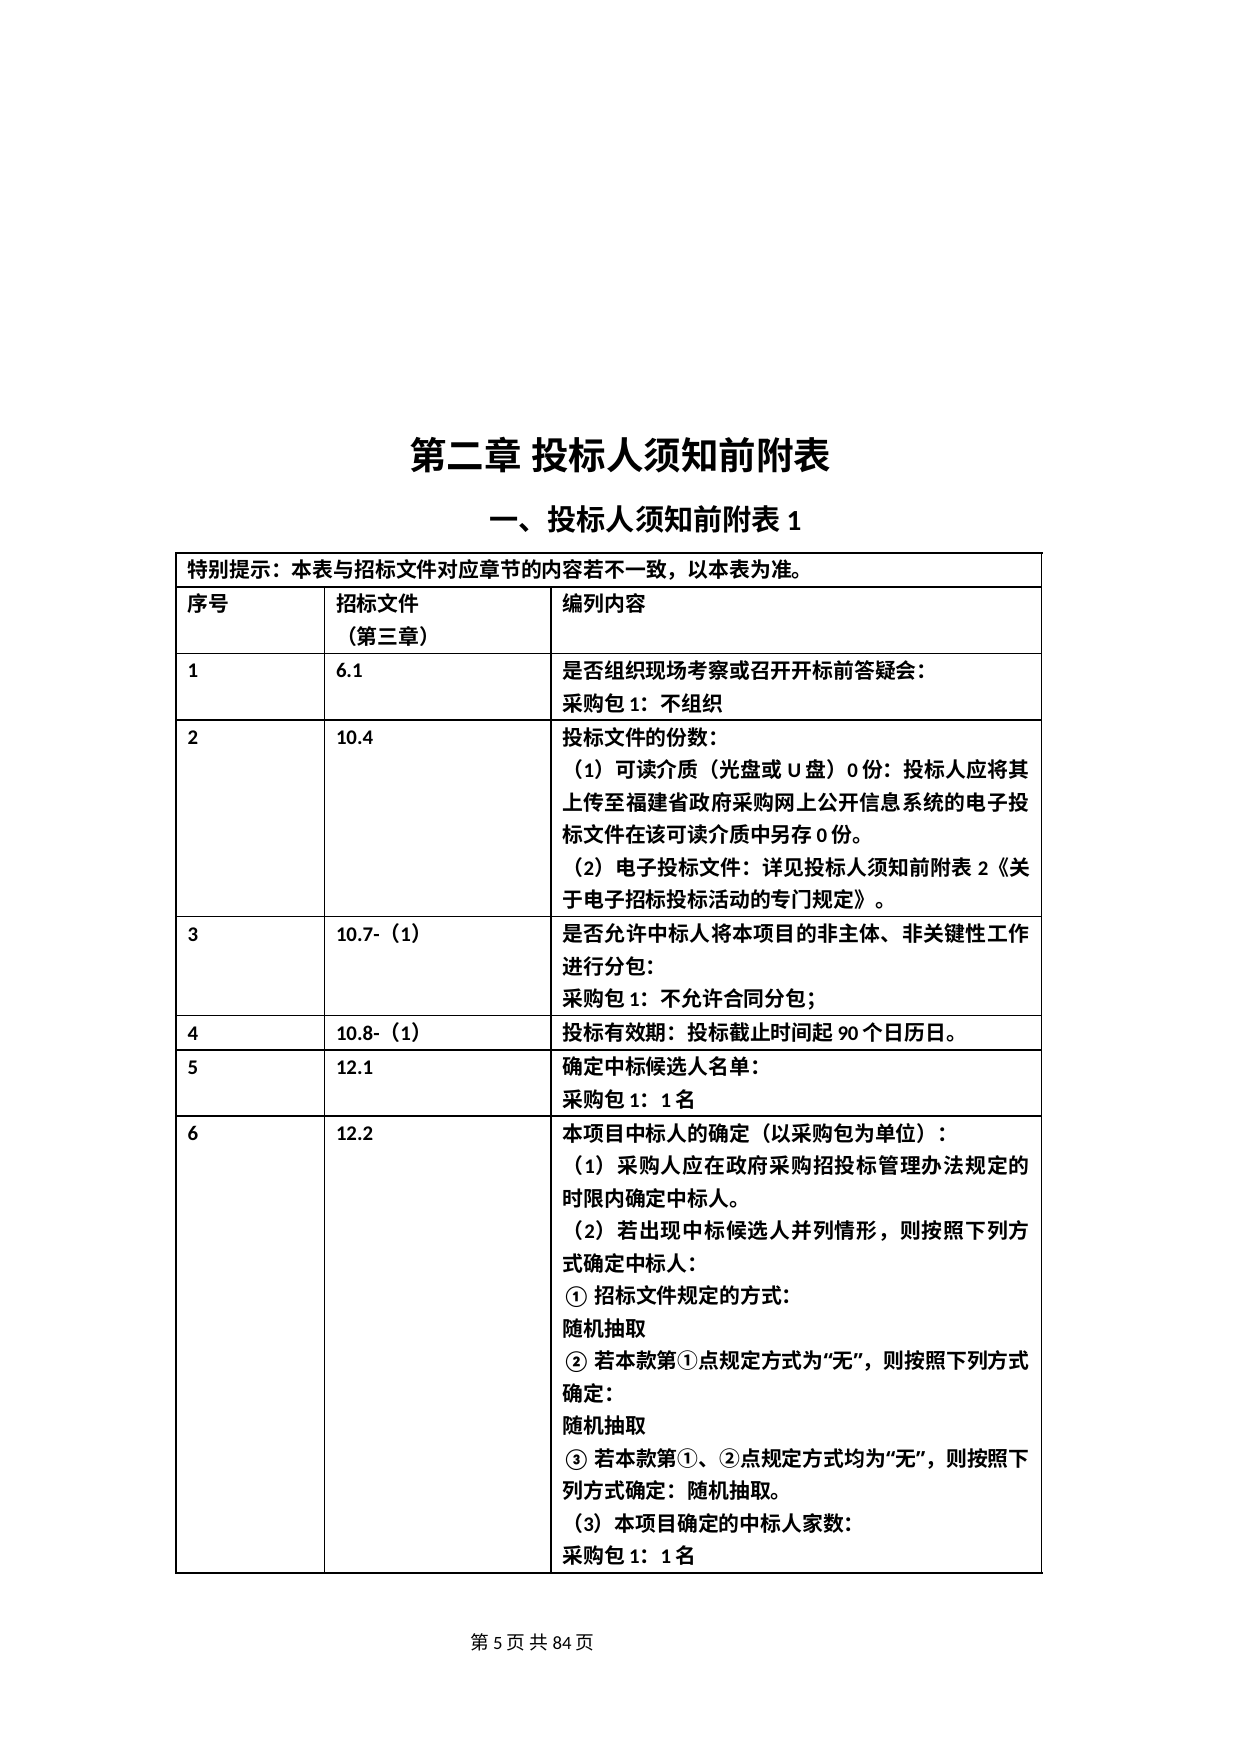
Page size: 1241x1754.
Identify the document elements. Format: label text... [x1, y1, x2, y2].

table_cell 确定中标候选人名单： 采购包1：1名 [552, 1051, 1041, 1115]
table_cell 投标有效期：投标截止时间起90个日历日。 [552, 1016, 1041, 1049]
table_cell 6.1 [325, 654, 550, 719]
table_header 特别提示：本表与招标文件对应章节的内容若不一致，以本表为准。 [177, 554, 1041, 586]
table_cell 12.1 [325, 1051, 550, 1115]
table_cell 6 [177, 1117, 324, 1572]
table_cell 10.7-（1） [325, 917, 550, 1015]
table_cell 5 [177, 1051, 324, 1115]
text 第二章 投标人须知前附表 [187, 422, 1053, 487]
table_cell 10.8-（1） [325, 1016, 550, 1049]
table_cell 招标文件 （第三章） [325, 588, 550, 653]
text 一、投标人须知前附表1 [187, 487, 1053, 552]
table_cell 1 [177, 654, 324, 719]
table_cell 10.4 [325, 721, 550, 916]
table_cell 2 [177, 721, 324, 916]
table_cell 编列内容 [552, 588, 1041, 653]
table_cell 3 [177, 917, 324, 1015]
table_cell 4 [177, 1016, 324, 1049]
table_cell 是否允许中标人将本项目的非主体、非关键性工作进行分包： 采购包1：不允许合同分包； [552, 917, 1041, 1015]
table_cell 序号 [177, 588, 324, 653]
table_cell 是否组织现场考察或召开开标前答疑会： 采购包1：不组织 [552, 654, 1041, 719]
table_cell 本项目中标人的确定（以采购包为单位）： （1）采购人应在政府采购招投标管理办法规定的时限内确定中标人。 （2）若出现中标候选人并列情形，则按照下列方式确定中标人： ①招标文件规定的方式： 随机抽取 ②若本款第①点规定方式为“无”，则按照下列方式确定： 随机抽取 ③若本款第①、②点规定方式均为“无”，则按照下列方式确定：随机抽取。 （3）本项目确定的中标人家数： 采购包1：1名 [552, 1117, 1041, 1572]
table_cell 投标文件的份数： （1）可读介质（光盘或U盘）0份：投标人应将其上传至福建省政府采购网上公开信息系统的电子投标文件在该可读介质中另存0份。 （2）电子投标文件：详见投标人须知前附表2《关于电子招标投标活动的专门规定》。 [552, 721, 1041, 916]
table_cell 12.2 [325, 1117, 550, 1572]
